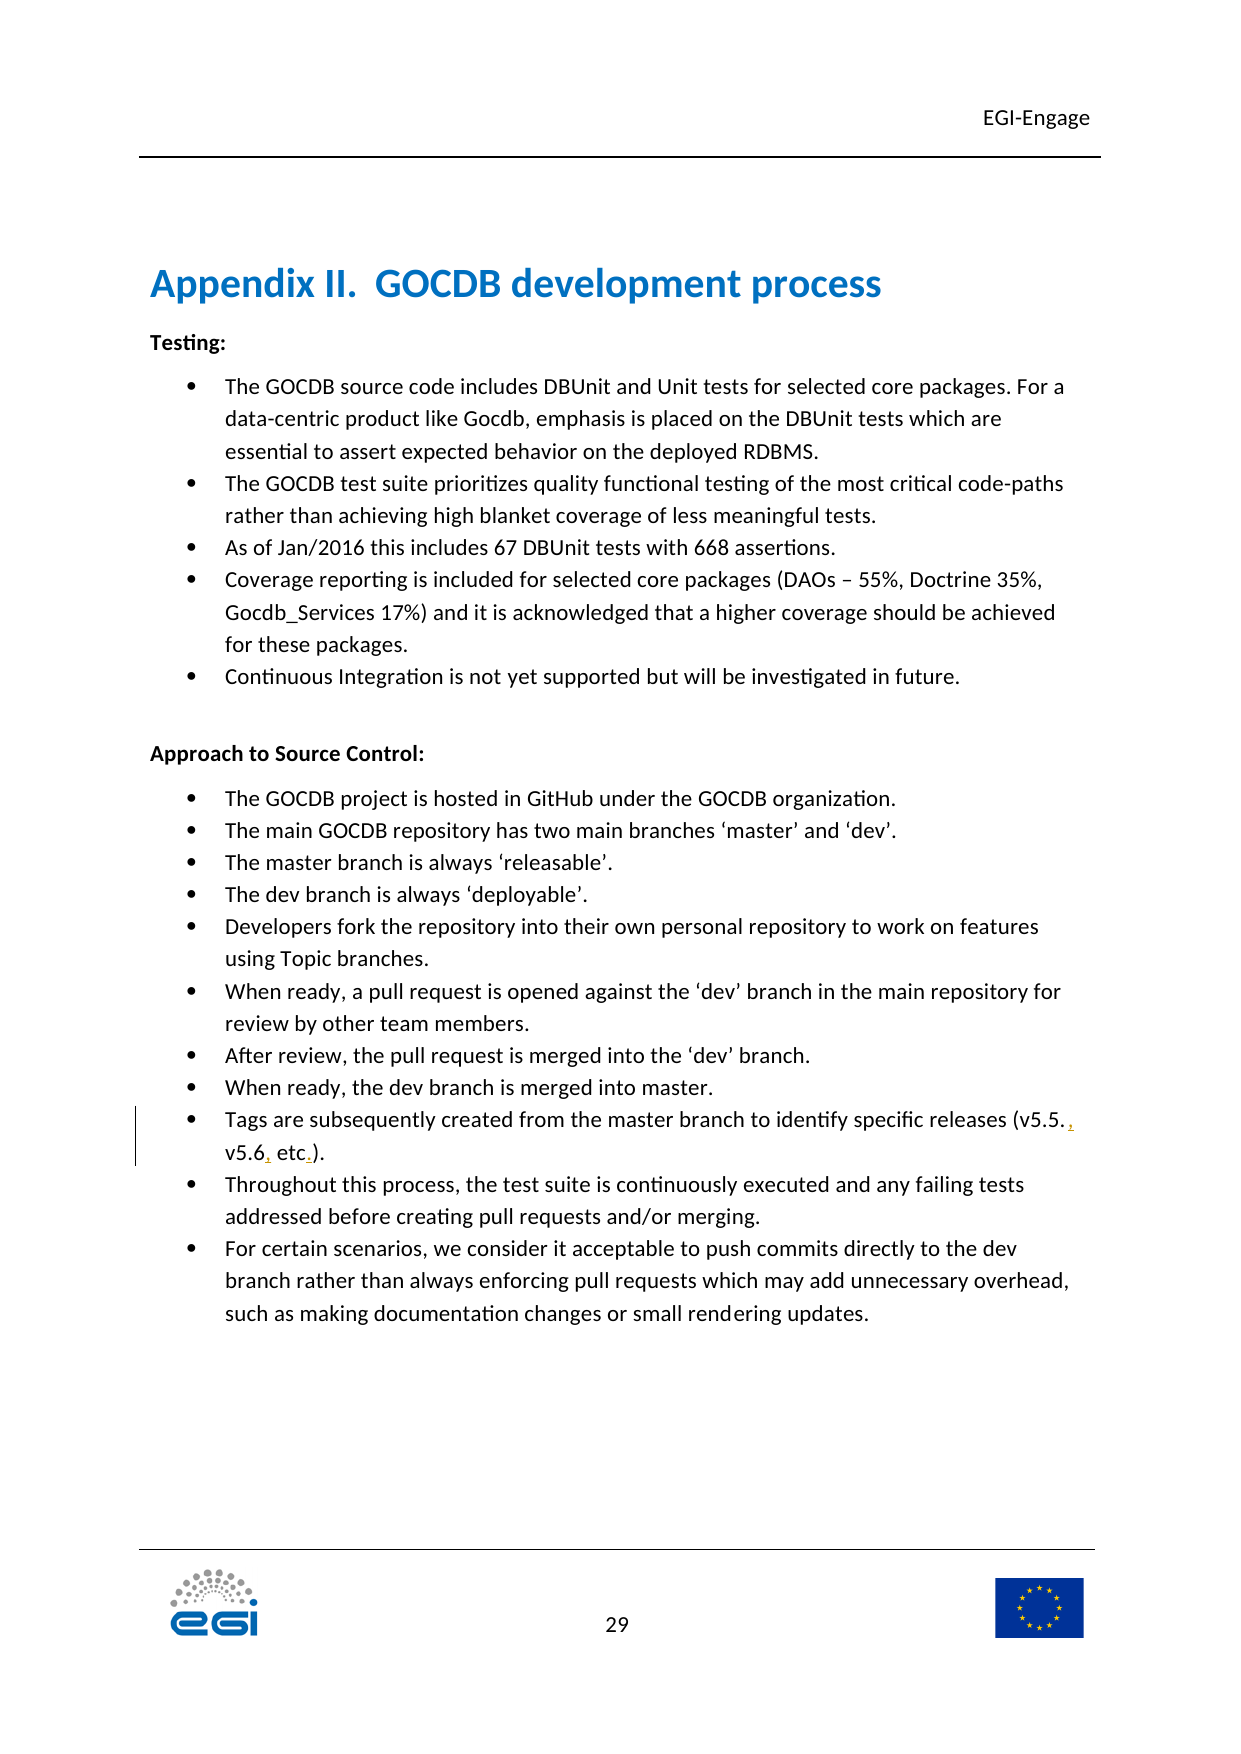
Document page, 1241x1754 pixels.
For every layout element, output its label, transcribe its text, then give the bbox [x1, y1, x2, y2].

list Developers fork the repository into their own personal repository to work on features using Topic branches. [187, 912, 1090, 973]
list The GOCDB source code includes DBUnit and Unit tests for selected core packages. For a data-centric product like Gocdb, emphasis is placed on the DBUnit tests which are essential to assert expected behavior on the deployed RDBMS. [187, 372, 1090, 465]
picture [150, 1567, 276, 1638]
list When ready, the dev branch is merged into master. [187, 1073, 1090, 1101]
list When ready, a pull request is opened against the ‘dev’ branch in the main repository for review by other team members. [187, 977, 1090, 1037]
list The GOCDB test suite prioritizes quality functional testing of the most critical code-paths rather than achieving high blanket coverage of less meaningful tests. [187, 469, 1090, 529]
text Approach to Source Control: [150, 739, 1090, 767]
list Coverage reporting is included for selected core packages (DAOs – 55%, Doctrine 35%, Gocdb_Services 17%) and it is acknowledged that a higher coverage should be achieved for these packages. [187, 566, 1090, 658]
picture [995, 1578, 1084, 1638]
list The dev branch is always ‘deployable’. [187, 880, 1090, 908]
text GOCDB development process [150, 257, 1090, 308]
list Throughout this process, the test suite is continuously executed and any failing tests addressed before creating pull requests and/or merging. [187, 1170, 1090, 1230]
text Testing: [150, 328, 1090, 356]
list The GOCDB project is hosted in GitHub under the GOCDB organization. [187, 784, 1090, 812]
list The master branch is always ‘releasable’. [187, 848, 1090, 876]
list For certain scenarios, we consider it acceptable to push commits directly to the dev branch rather than always enforcing pull requests which may add unnecessary overhead, such as making documentation changes or small rendering updates. [187, 1234, 1090, 1327]
list As of Jan/2016 this includes 67 DBUnit tests with 668 assertions. [187, 533, 1090, 561]
list Continuous Integration is not yet supported but will be investigated in future. [187, 662, 1090, 690]
list Tags are subsequently created from the master branch to identify specific releases (v5.5. v5.6 etc). [187, 1106, 1090, 1166]
list After review, the pull request is merged into the ‘dev’ branch. [187, 1041, 1090, 1069]
list The main GOCDB repository has two main branches ‘master’ and ‘dev’. [187, 816, 1090, 844]
